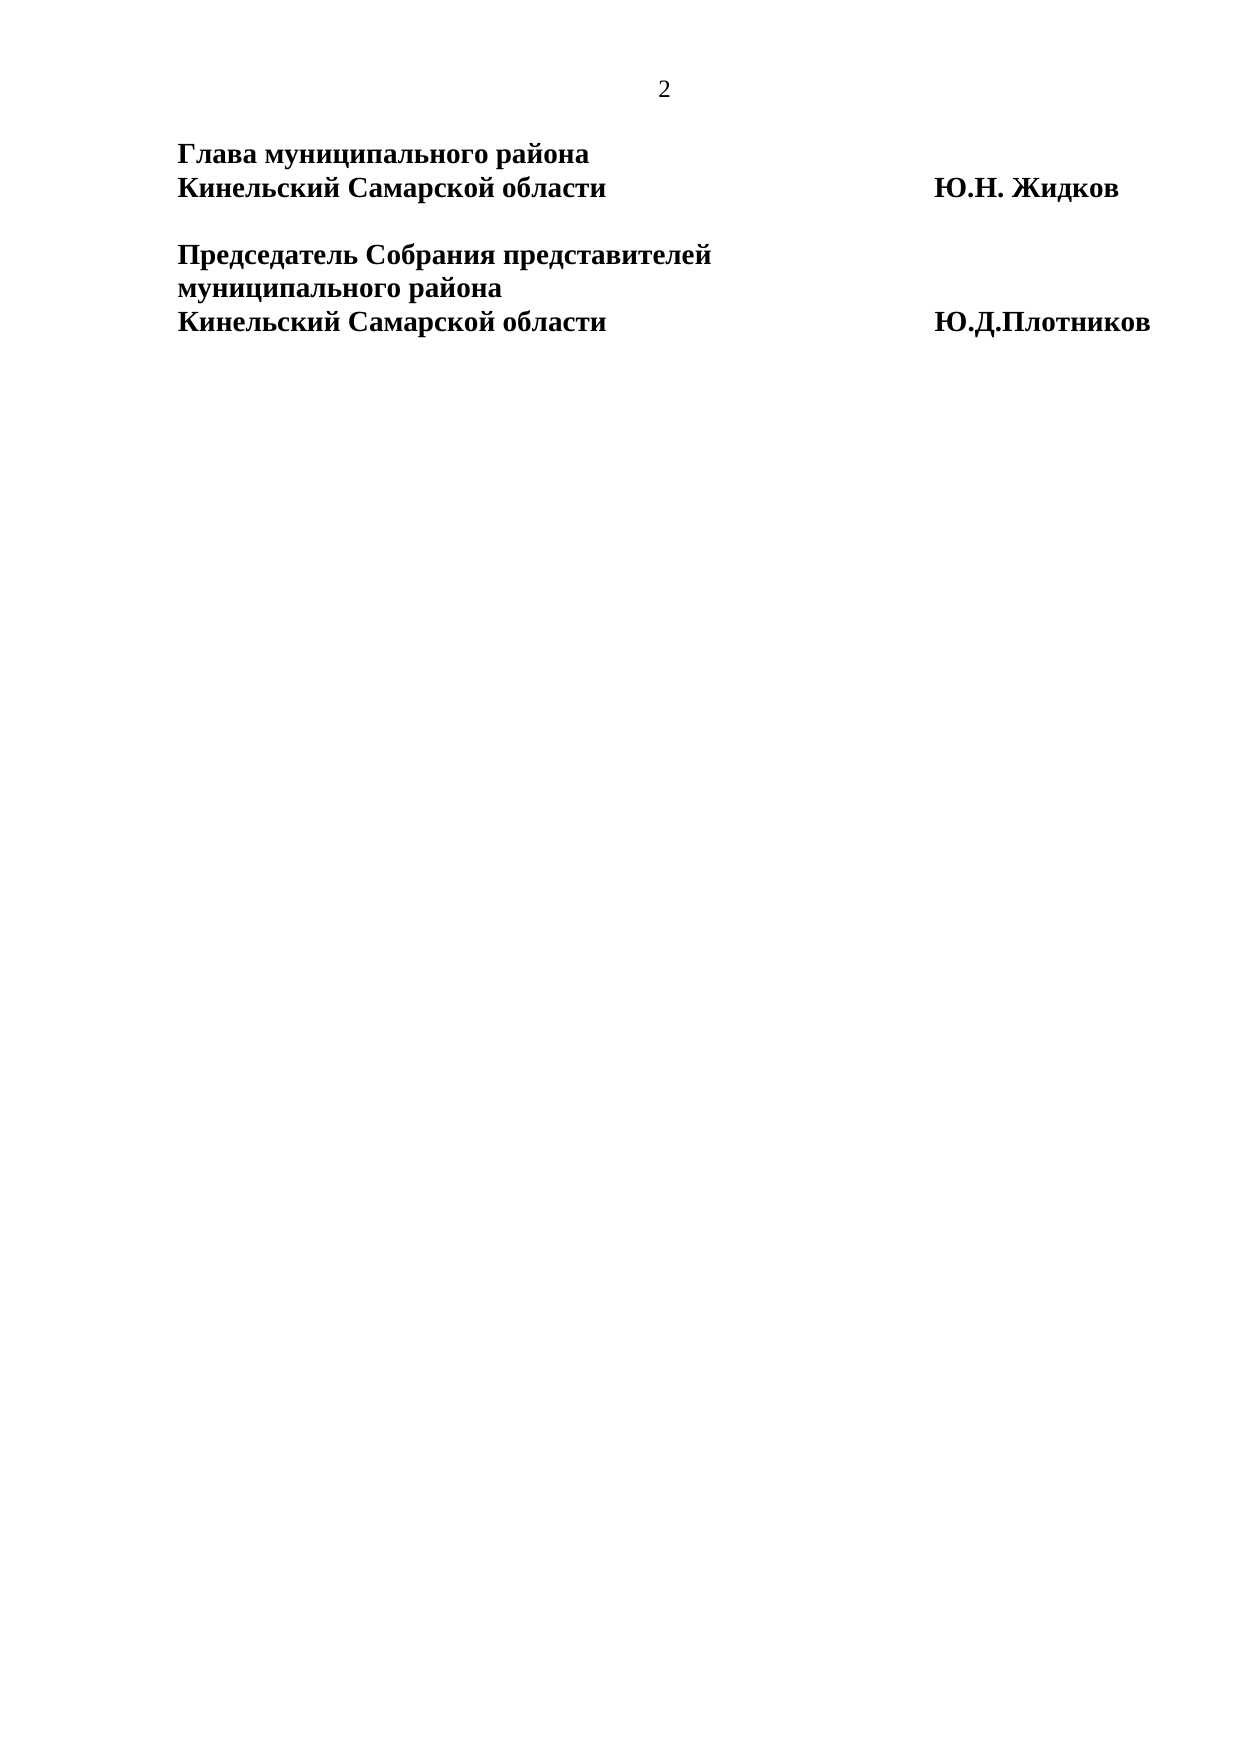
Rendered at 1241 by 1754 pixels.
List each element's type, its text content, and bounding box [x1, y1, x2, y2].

text Председатель Собрания представителей [177, 237, 1152, 270]
text муниципального района [177, 270, 1152, 304]
text Глава муниципального района [177, 136, 1152, 170]
text Кинельский Самарской области Ю.Н. Жидков [177, 170, 1152, 203]
text Кинельский Самарской области Ю.Д.Плотников [177, 304, 1152, 337]
